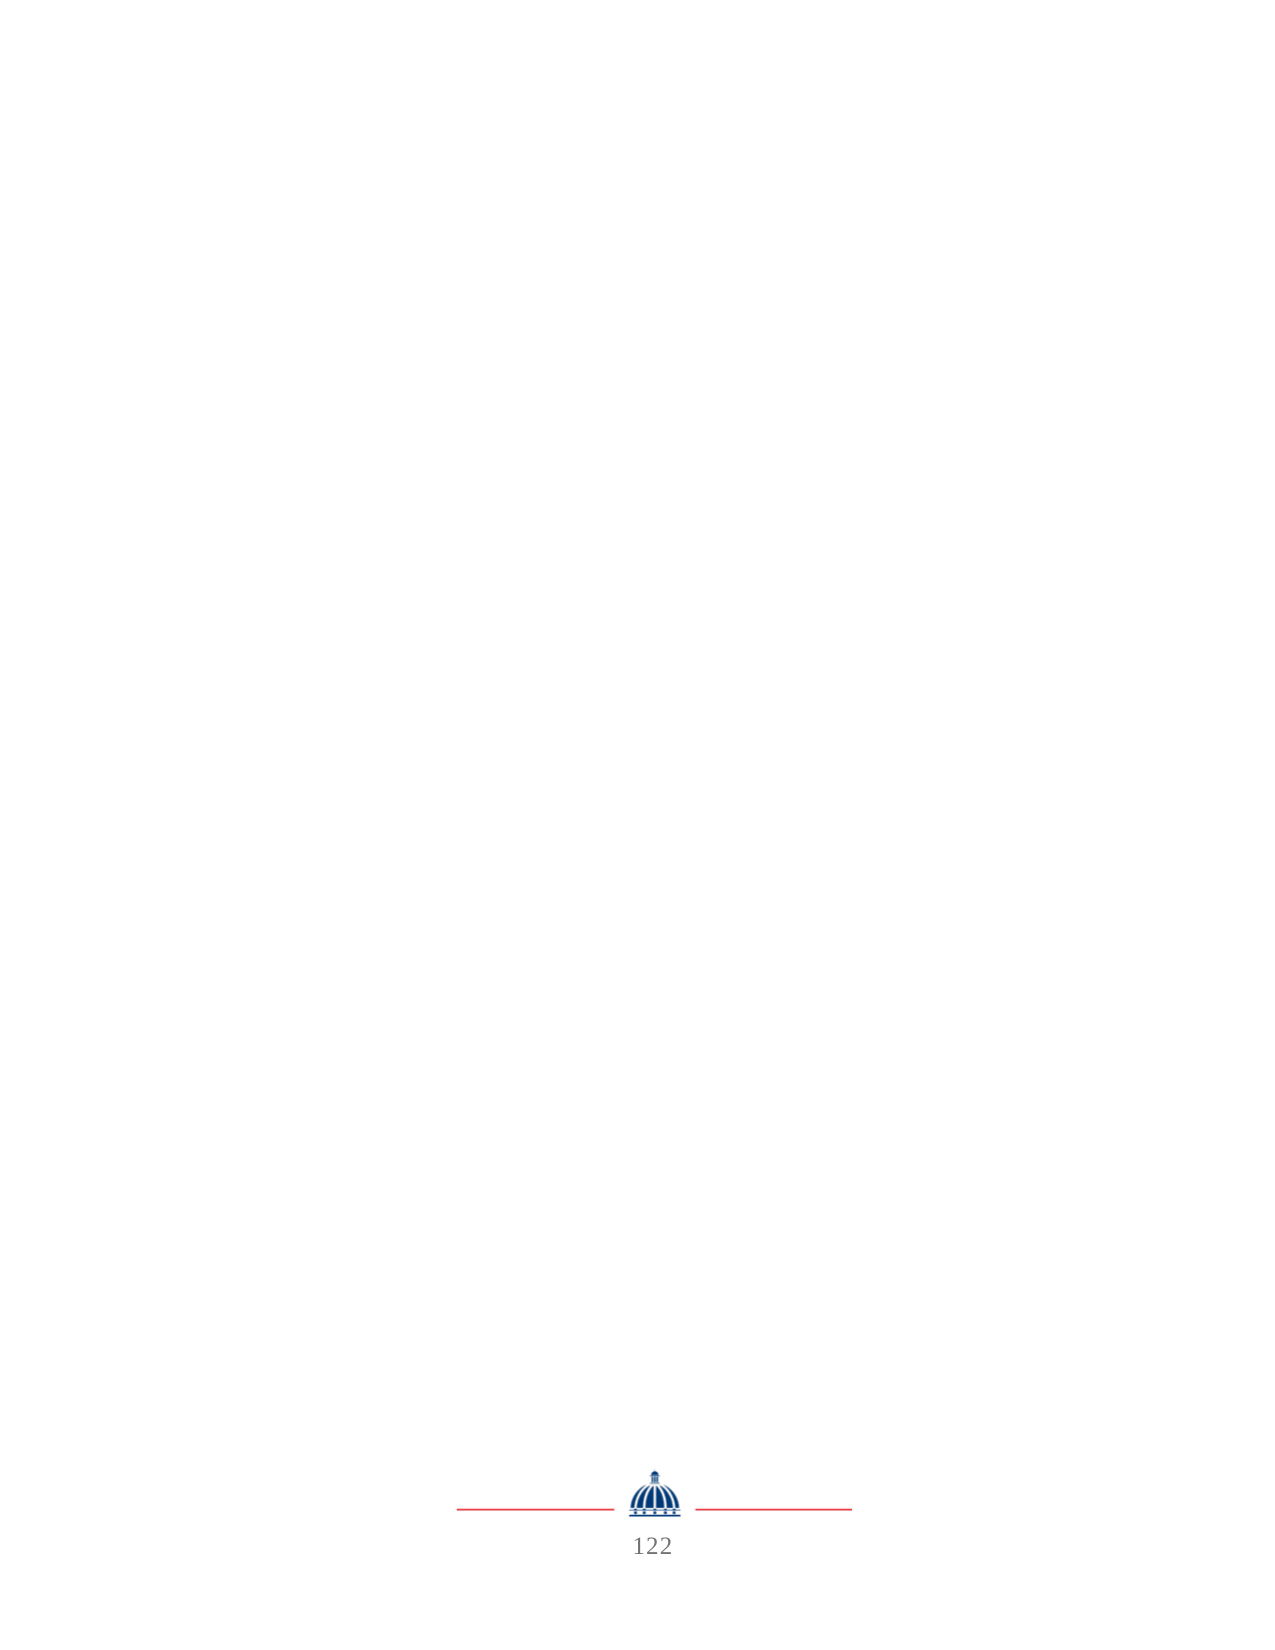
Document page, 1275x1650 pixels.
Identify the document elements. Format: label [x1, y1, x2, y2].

picture [456, 1468, 853, 1517]
